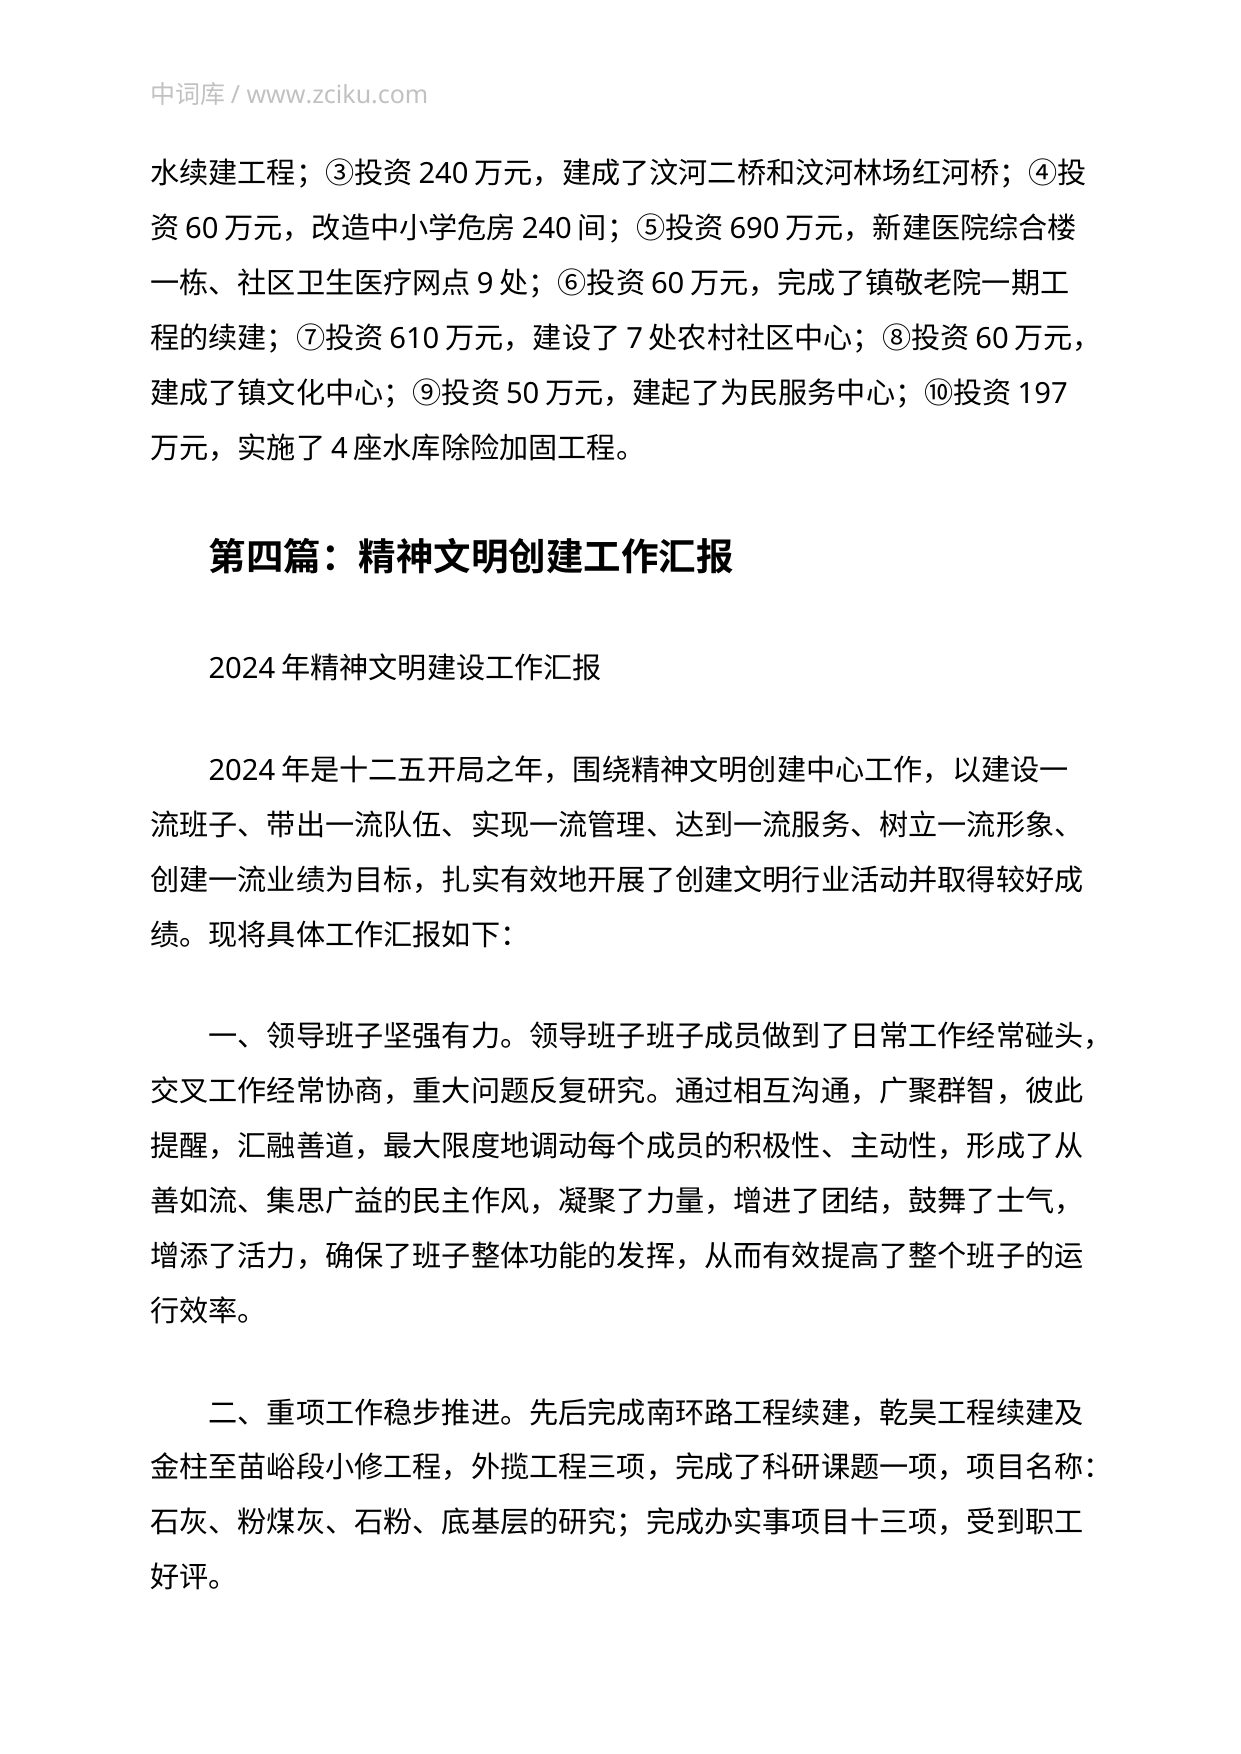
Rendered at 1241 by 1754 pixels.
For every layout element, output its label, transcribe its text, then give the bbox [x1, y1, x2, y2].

text 第四篇：精神文明创建工作汇报 [150, 527, 1090, 581]
text 2024年是十二五开局之年，围绕精神文明创建中心工作，以建设一流班子、带出一流队伍、实现一流管理、达到一流服务、树立一流形象、创建一流业绩为目标，扎实有效地开展了创建文明行业活动并取得较好成绩。现将具体工作汇报如下： [150, 746, 1090, 953]
text 2024年精神文明建设工作汇报 [150, 644, 1090, 687]
text 二、重项工作稳步推进。先后完成南环路工程续建，乾昊工程续建及金柱至苗峪段小修工程，外揽工程三项，完成了科研课题一项，项目名称：石灰、粉煤灰、石粉、底基层的研究；完成办实事项目十三项，受到职工好评。 [150, 1389, 1090, 1596]
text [150, 150, 1090, 467]
text 一、领导班子坚强有力。领导班子班子成员做到了日常工作经常碰头，交叉工作经常协商，重大问题反复研究。通过相互沟通，广聚群智，彼此提醒，汇融善道，最大限度地调动每个成员的积极性、主动性，形成了从善如流、集思广益的民主作风，凝聚了力量，增进了团结，鼓舞了士气，增添了活力，确保了班子整体功能的发挥，从而有效提高了整个班子的运行效率。 [150, 1013, 1090, 1330]
